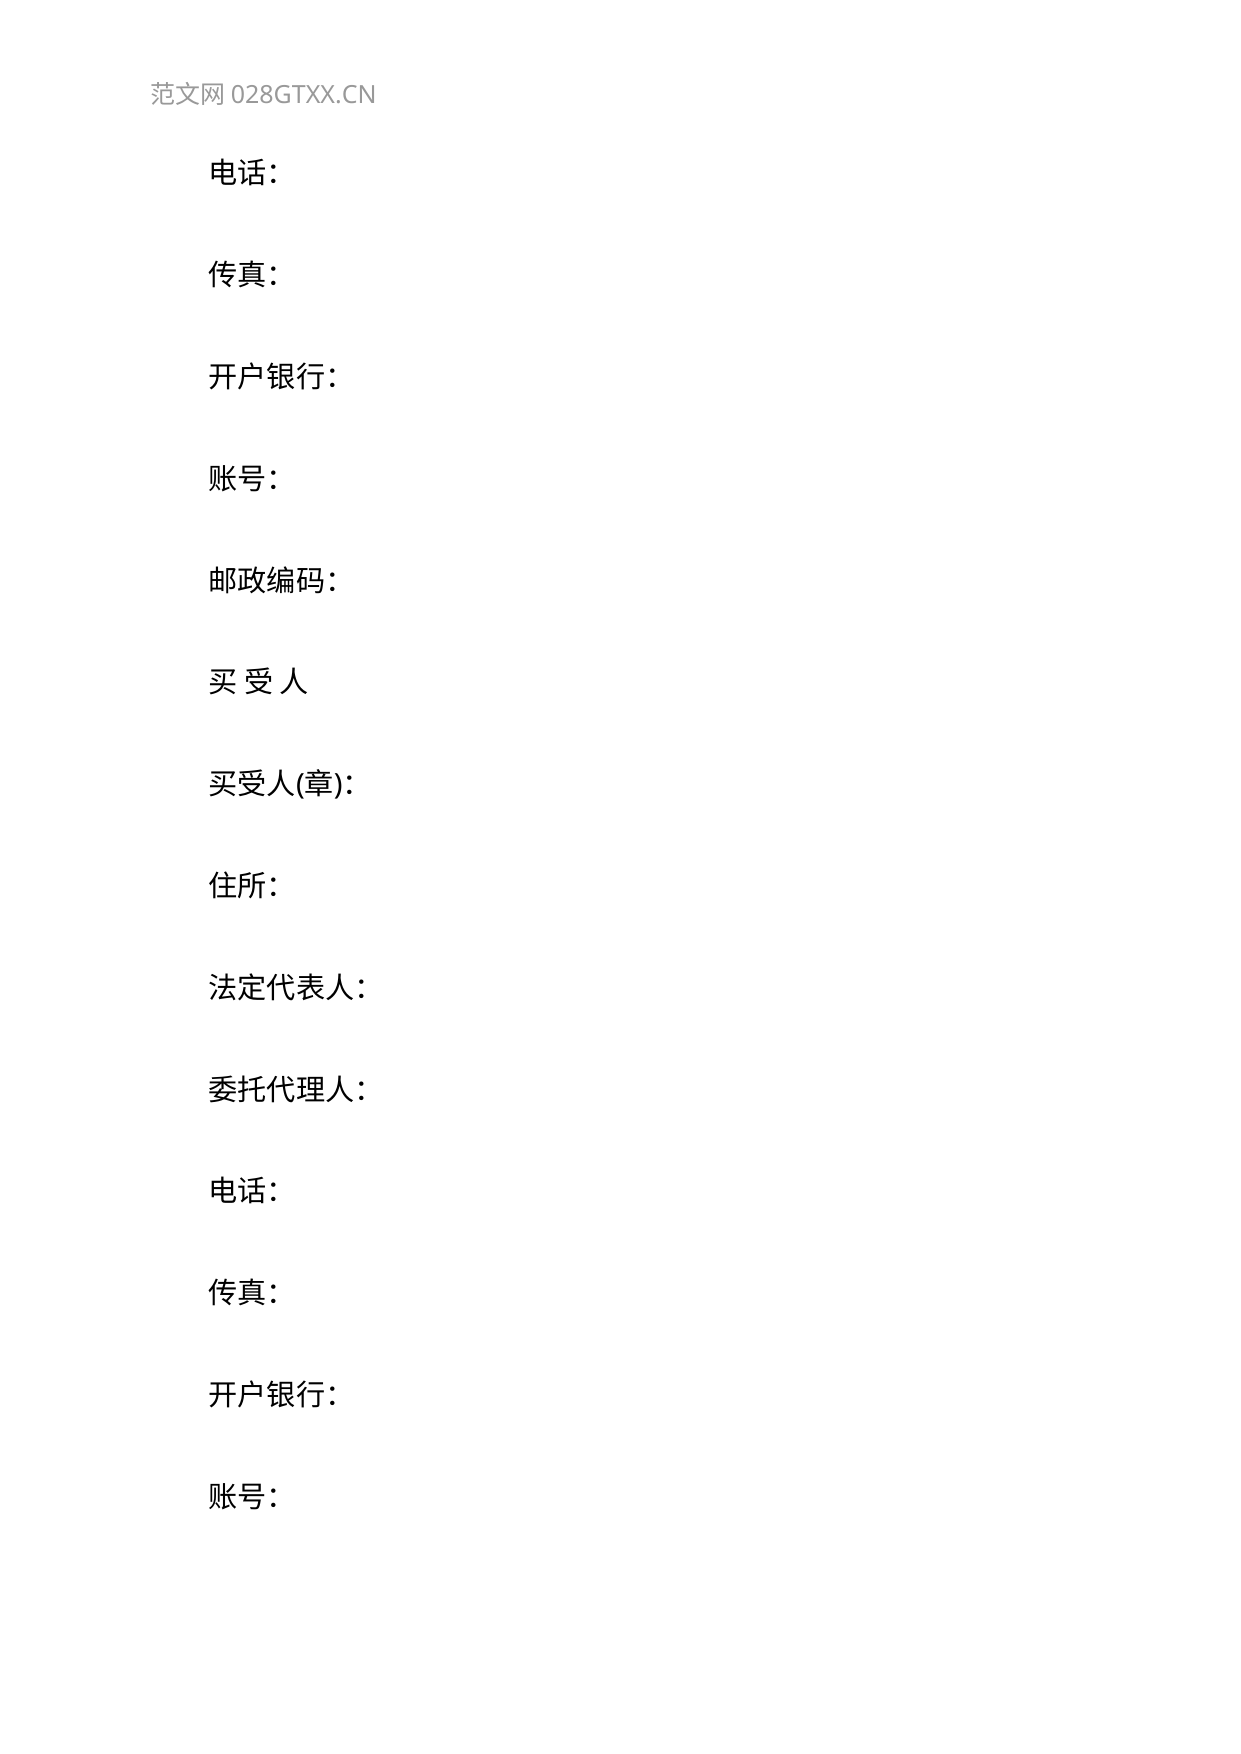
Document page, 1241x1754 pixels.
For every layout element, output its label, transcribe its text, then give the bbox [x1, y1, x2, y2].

text 开户银行： [150, 353, 1090, 396]
text 邮政编码： [150, 557, 1090, 599]
text 传真： [150, 252, 1090, 294]
text 买 受 人 [150, 659, 1090, 701]
text 电话： [150, 150, 1090, 192]
text 住所： [150, 863, 1090, 905]
text 电话： [150, 1168, 1090, 1210]
text 买受人(章)： [150, 761, 1090, 803]
text 开户银行： [150, 1371, 1090, 1414]
text 传真： [150, 1270, 1090, 1312]
text 法定代表人： [150, 964, 1090, 1007]
text 账号： [150, 1473, 1090, 1516]
text 委托代理人： [150, 1066, 1090, 1108]
text 账号： [150, 455, 1090, 498]
